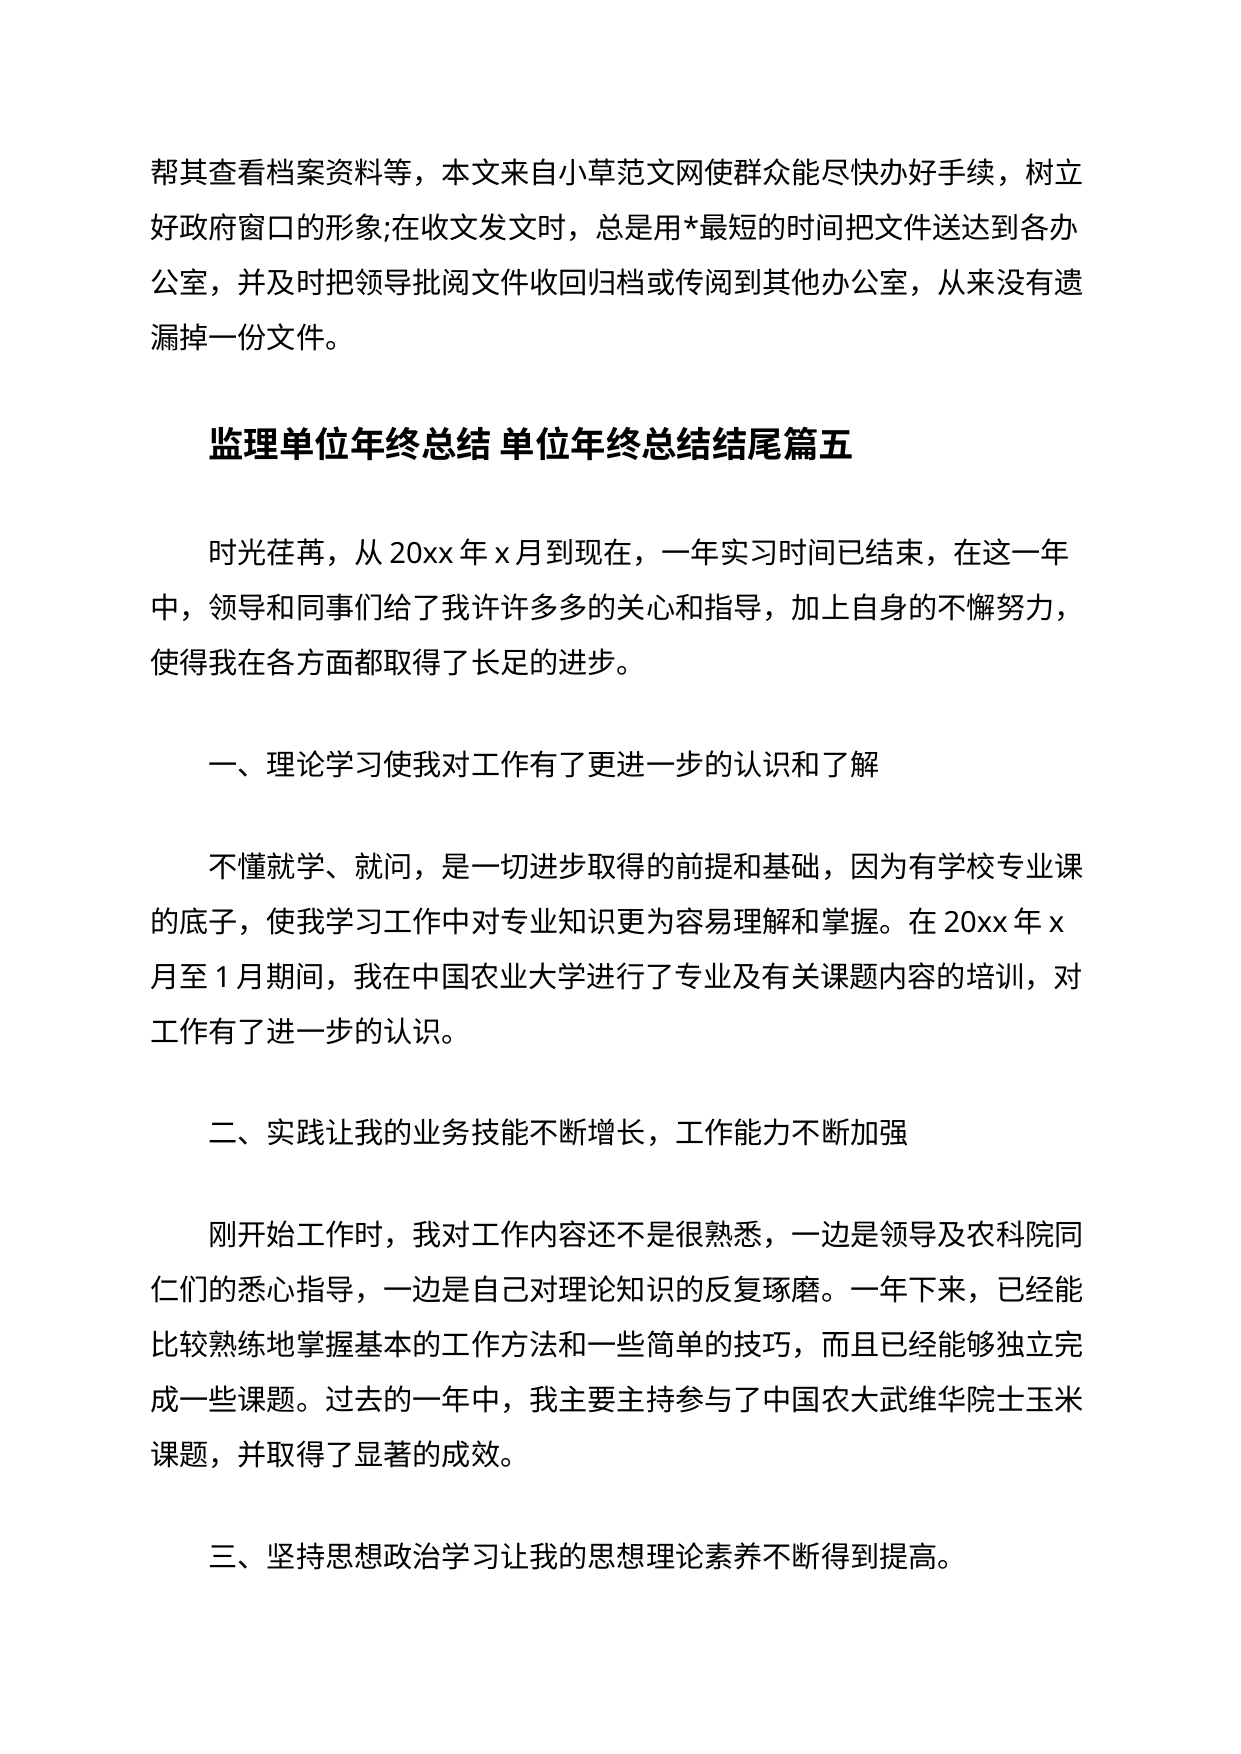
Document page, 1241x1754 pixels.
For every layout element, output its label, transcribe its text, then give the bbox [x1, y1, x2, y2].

text 监理单位年终总结 单位年终总结结尾篇五 [150, 417, 1090, 468]
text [150, 150, 1090, 357]
text 三、坚持思想政治学习让我的思想理论素养不断得到提高。 [150, 1533, 1090, 1576]
text 二、实践让我的业务技能不断增长，工作能力不断加强 [150, 1110, 1090, 1152]
text 一、理论学习使我对工作有了更进一步的认识和了解 [150, 742, 1090, 784]
text 时光荏苒，从20xx年x月到现在，一年实习时间已结束，在这一年中，领导和同事们给了我许许多多的关心和指导，加上自身的不懈努力，使得我在各方面都取得了长足的进步。 [150, 530, 1090, 682]
text 刚开始工作时，我对工作内容还不是很熟悉，一边是领导及农科院同仁们的悉心指导，一边是自己对理论知识的反复琢磨。一年下来，已经能比较熟练地掌握基本的工作方法和一些简单的技巧，而且已经能够独立完成一些课题。过去的一年中，我主要主持参与了中国农大武维华院士玉米课题，并取得了显著的成效。 [150, 1212, 1090, 1474]
text 不懂就学、就问，是一切进步取得的前提和基础，因为有学校专业课的底子，使我学习工作中对专业知识更为容易理解和掌握。在20xx年x月至1月期间，我在中国农业大学进行了专业及有关课题内容的培训，对工作有了进一步的认识。 [150, 843, 1090, 1051]
